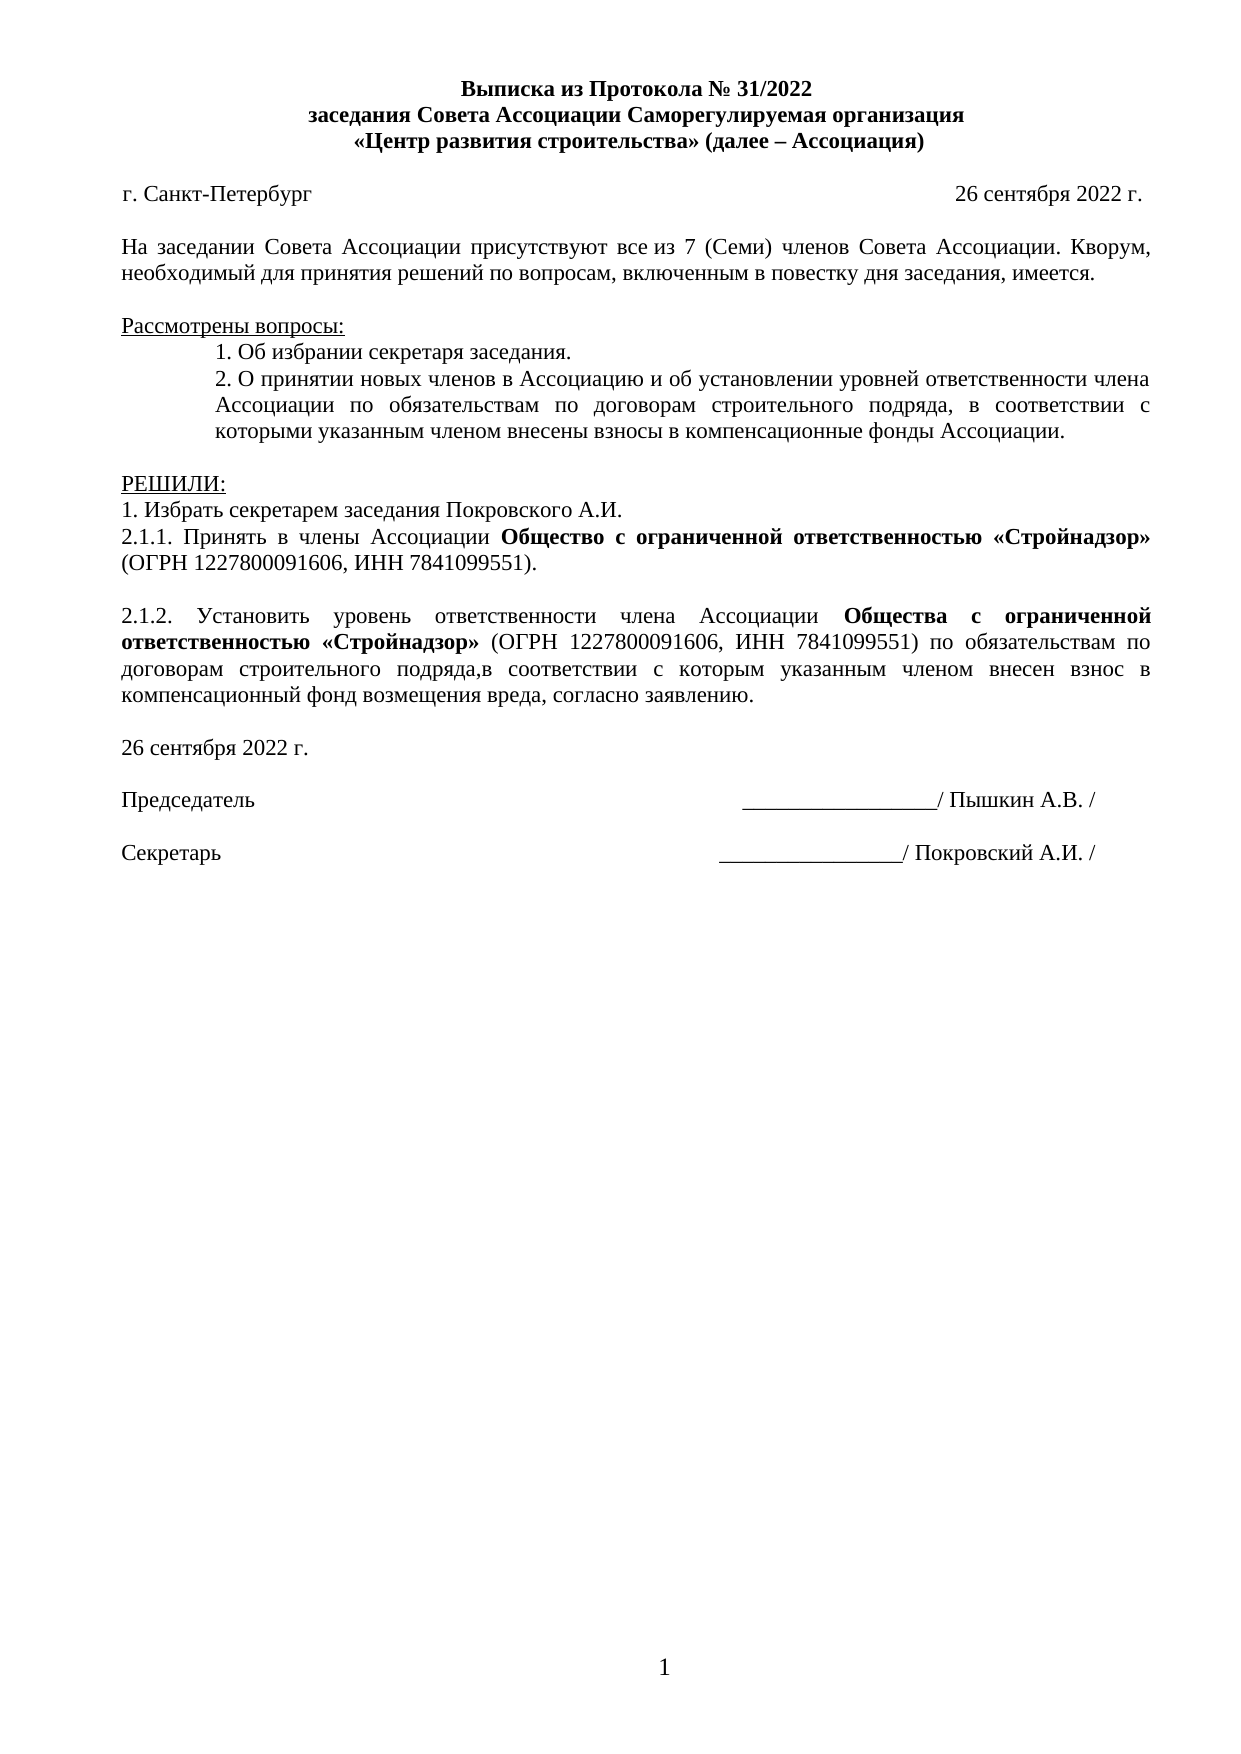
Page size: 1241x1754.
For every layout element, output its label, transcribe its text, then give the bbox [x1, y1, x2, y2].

table_header _________________/ Пышкин А.В. / ________________/ Покровский А.И. / [309, 786, 1107, 866]
text 2. О принятии новых членов в Ассоциацию и об установлении уровней ответственности члена Ассоциации по обязательствам по договорам строительного подряда, в соответствии с которыми указанным членом внесены взносы в компенсационные фонды Ассоциации. [215, 365, 1152, 444]
text Рассмотрены вопросы: [121, 312, 1152, 338]
text РЕШИЛИ: [121, 470, 1152, 497]
text 1. Об избрании секретаря заседания. [215, 338, 1152, 365]
table_header Председатель Секретарь [110, 786, 308, 866]
text 26 сентября 2022 г. [121, 734, 1152, 760]
text 2.1.2. Установить уровень ответственности члена Ассоциации Общества с ограниченной ответственностью «Стройнадзор» (ОГРН 1227800091606, ИНН 7841099551) по обязательствам по договорам строительного подряда, в соответствии с которым указанным членом внесен взнос в компенсационный фонд возмещения вреда, согласно заявлению. [121, 602, 1152, 707]
table_header г. Санкт-Петербург [111, 180, 632, 207]
text На заседании Совета Ассоциации присутствуют все из 7 (Семи) членов Совета Ассоциации. Кворум, необходимый для принятия решений по вопросам, включенным в повестку дня заседания, имеется. [121, 233, 1152, 286]
text Выписка из Протокола № 31/2022 [121, 75, 1152, 101]
text «Центр развития строительства» (далее – Ассоциация) [121, 128, 1152, 154]
text заседания Совета Ассоциации Саморегулируемая организация [121, 101, 1152, 128]
table_header 26 сентября 2022 г. [633, 180, 1154, 207]
text 2.1.1. Принять в члены Ассоциации Общество с ограниченной ответственностью «Стройнадзор» (ОГРН 1227800091606, ИНН 7841099551). [121, 523, 1152, 576]
text 1. Избрать секретарем заседания Покровского А.И. [121, 497, 1152, 523]
